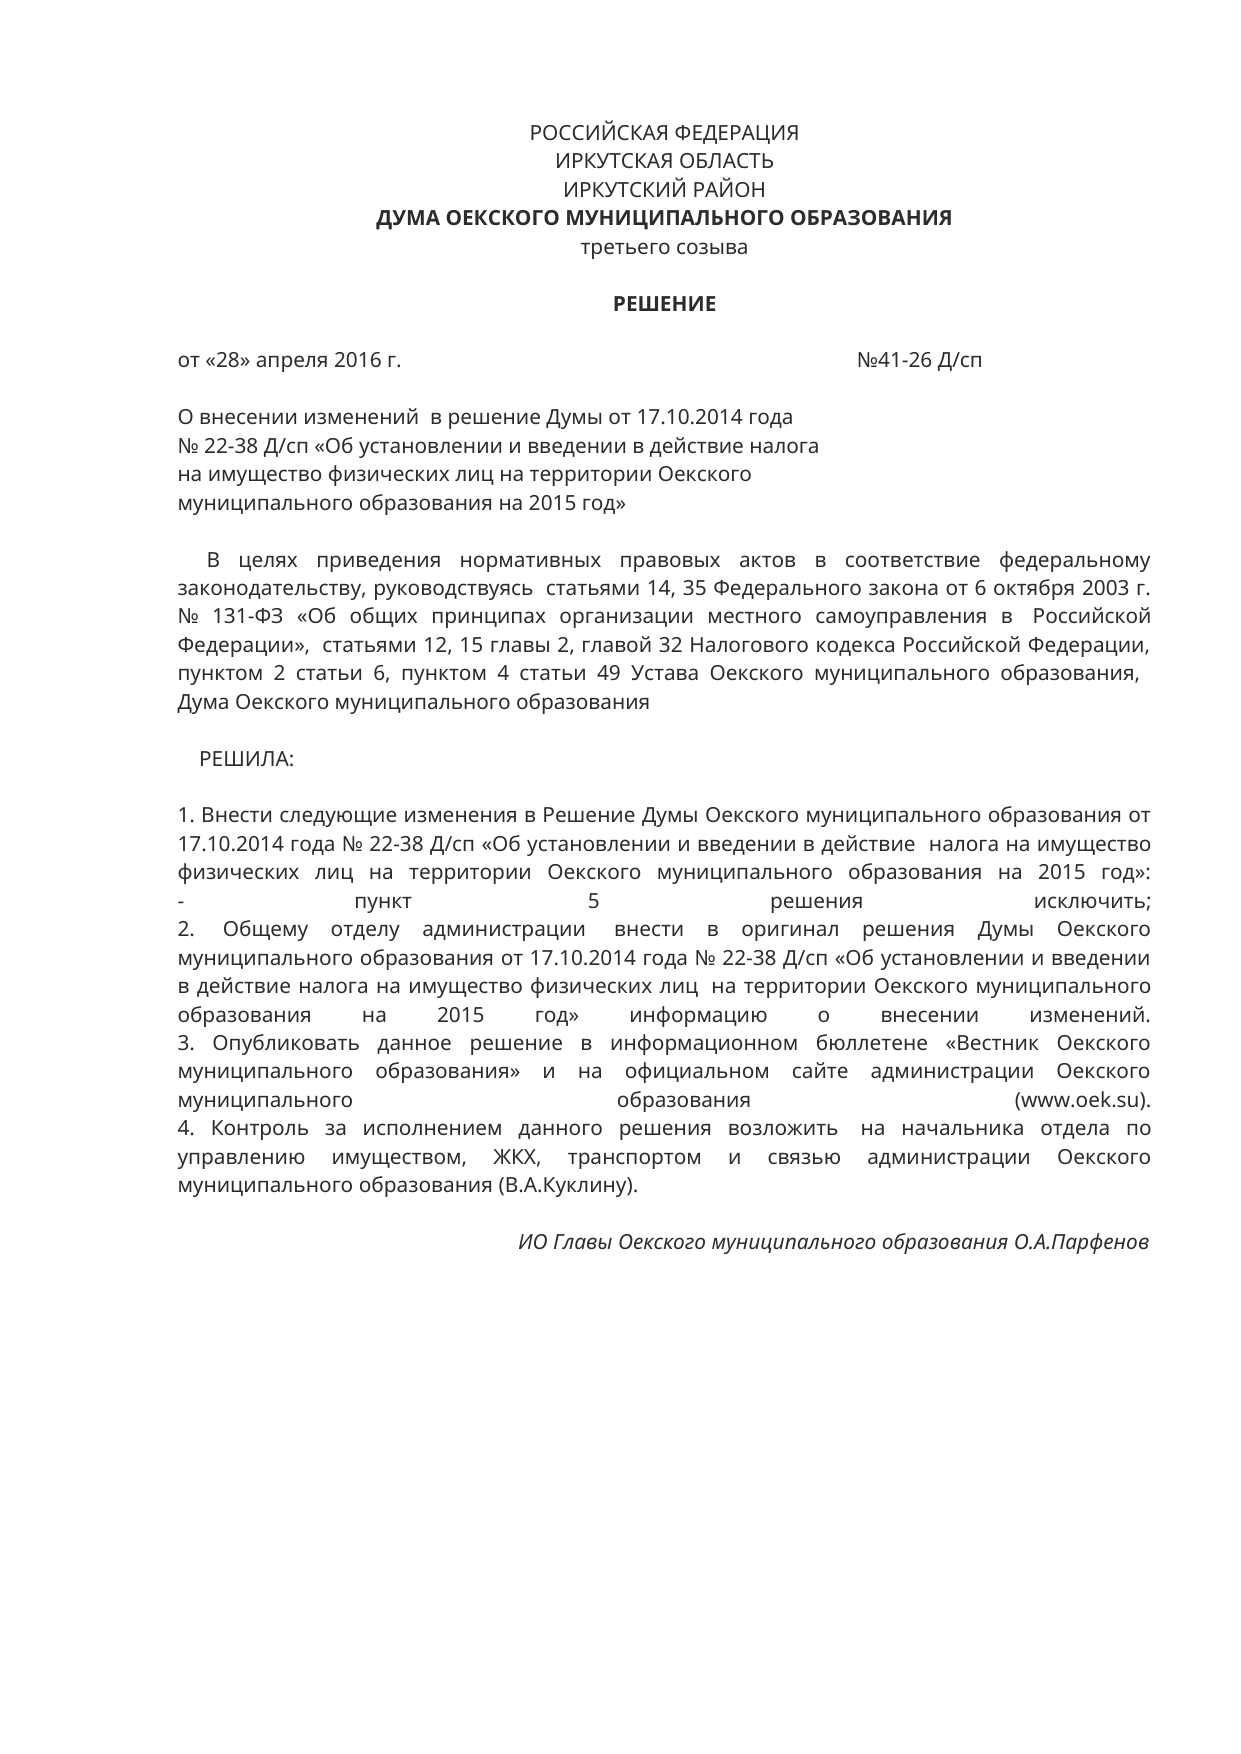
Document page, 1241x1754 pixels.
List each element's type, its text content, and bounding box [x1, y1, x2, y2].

text от «28» апреля 2016 г. №41-26 Д/сп О внесении изменений в решение Думы от 17.10.2014 года № 22-38 Д/сп «Об установлении и введении в действие налога на имущество физических лиц на территории Оекского муниципального образования на 2015 год» [177, 317, 1152, 545]
text РОССИЙСКАЯ ФЕДЕРАЦИЯ ИРКУТСКАЯ ОБЛАСТЬ ИРКУТСКИЙ РАЙОН ДУМА ОЕКСКОГО МУНИЦИПАЛЬНОГО ОБРАЗОВАНИЯ третьего созыва РЕШЕНИЕ [177, 118, 1152, 317]
text РЕШИЛА: [183, 715, 1152, 801]
text 1. Внести следующие изменения в Решение Думы Оекского муниципального образования от 17.10.2014 года № 22-38 Д/сп «Об установлении и введении в действие налога на имущество физических лиц на территории Оекского муниципального образования на 2015 год»: - пункт 5 решения исключить; 2. Общему отделу администрации внести в оригинал решения Думы Оекского муниципального образования от 17.10.2014 года № 22-38 Д/сп «Об установлении и введении в действие налога на имущество физических лиц на территории Оекского муниципального образования на 2015 год» информацию о внесении изменений. 3. Опубликовать данное решение в информационном бюллетене «Вестник Оекского муниципального образования» и на официальном сайте администрации Оекского муниципального образования (www.oek.su). 4. Контроль за исполнением данного решения возложить на начальника отдела по управлению имуществом, ЖКХ, транспортом и связью администрации Оекского муниципального образования (В.А.Куклину). [177, 801, 1152, 1199]
text В целях приведения нормативных правовых актов в соответствие федеральному законодательству, руководствуясь статьями 14, 35 Федерального закона от 6 октября 2003 г. № 131-ФЗ «Об общих принципах организации местного самоуправления в Российской Федерации», статьями 12, 15 главы 2, главой 32 Налогового кодекса Российской Федерации, пунктом 2 статьи 6, пунктом 4 статьи 49 Устава Оекского муниципального образования, Дума Оекского муниципального образования [177, 545, 1152, 715]
text ИО Главы Оекского муниципального образования О.А.Парфенов [177, 1227, 1152, 1256]
